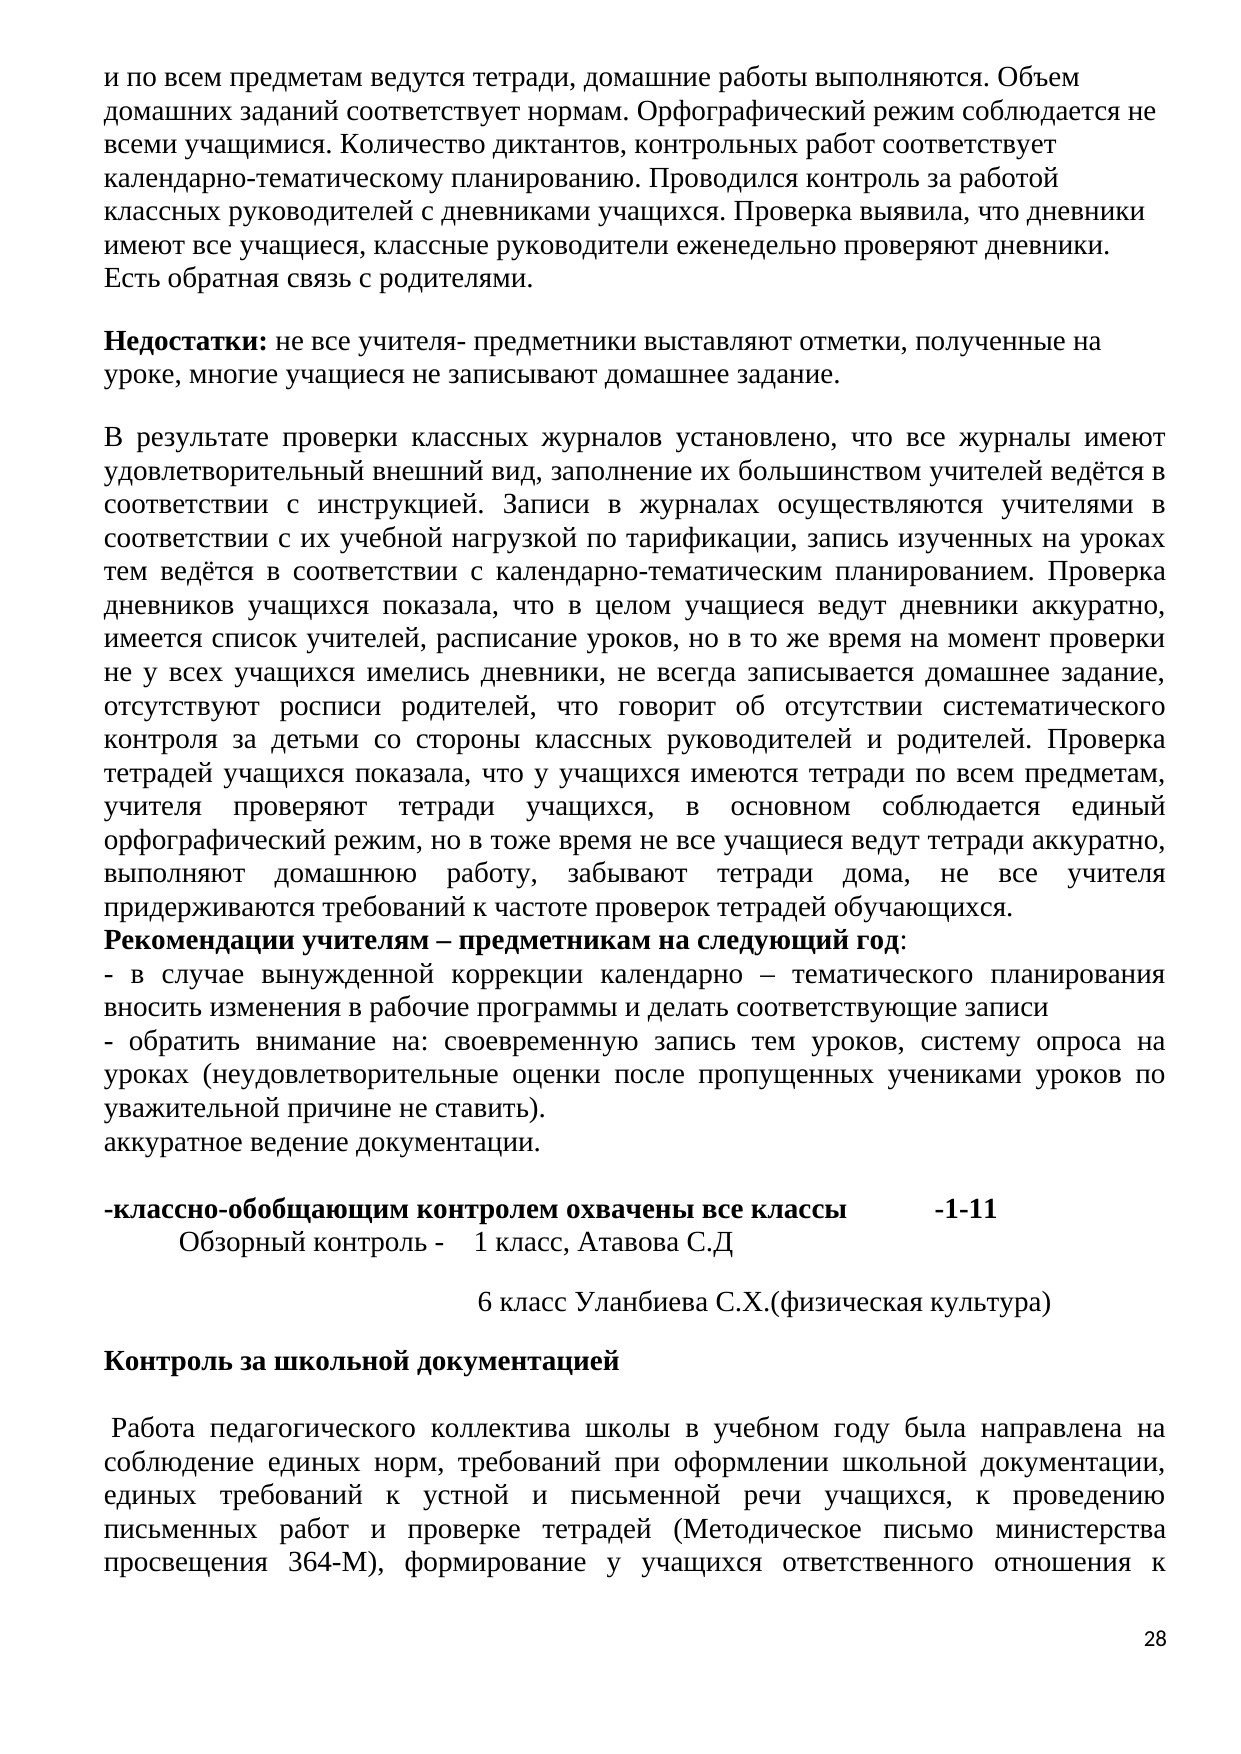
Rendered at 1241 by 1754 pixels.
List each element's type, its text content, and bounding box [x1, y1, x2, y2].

text 6 класс Уланбиева С.Х.(физическая культура) [103, 1284, 1167, 1317]
text аккуратное ведение документации. [103, 1124, 1167, 1157]
text -классно-обобщающим контролем охвачены все классы -1-11 [103, 1191, 1167, 1224]
text - обратить внимание на: своевременную запись тем уроков, систему опроса на уроках (неудовлетворительные оценки после пропущенных учениками уроков по уважительной причине не ставить). [103, 1023, 1167, 1124]
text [103, 59, 1167, 294]
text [103, 1410, 1167, 1578]
text В результате проверки классных журналов установлено, что все журналы имеют удовлетворительный внешний вид, заполнение их большинством учителей ведётся в соответствии с инструкцией. Записи в журналах осуществляются учителями в соответствии с их учебной нагрузкой по тарификации, запись изученных на уроках тем ведётся в соответствии с календарно-тематическим планированием. Проверка дневников учащихся показала, что в целом учащиеся ведут дневники аккуратно, имеется список учителей, расписание уроков, но в то же время на момент проверки не у всех учащихся имелись дневники, не всегда записывается домашнее задание, отсутствуют росписи родителей, что говорит об отсутствии систематического контроля за детьми со стороны классных руководителей и родителей. Проверка тетрадей учащихся показала, что у учащихся имеются тетради по всем предметам, учителя проверяют тетради учащихся, в основном соблюдается единый орфографический режим, но в тоже время не все учащиеся ведут тетради аккуратно, выполняют домашнюю работу, забывают тетради дома, не все учителя придерживаются требований к частоте проверок тетрадей обучающихся. [103, 419, 1167, 922]
text Обзорный контроль - 1 класс, Атавова С.Д [103, 1224, 1167, 1258]
text - в случае вынужденной коррекции календарно – тематического планирования вносить изменения в рабочие программы и делать соответствующие записи [103, 956, 1167, 1023]
text Рекомендации учителям – предметникам на следующий год: [103, 922, 1167, 956]
text Контроль за школьной документацией [103, 1343, 1167, 1377]
text Недостатки: не все учителя- предметники выставляют отметки, полученные на уроке, многие учащиеся не записывают домашнее задание. [103, 323, 1167, 390]
